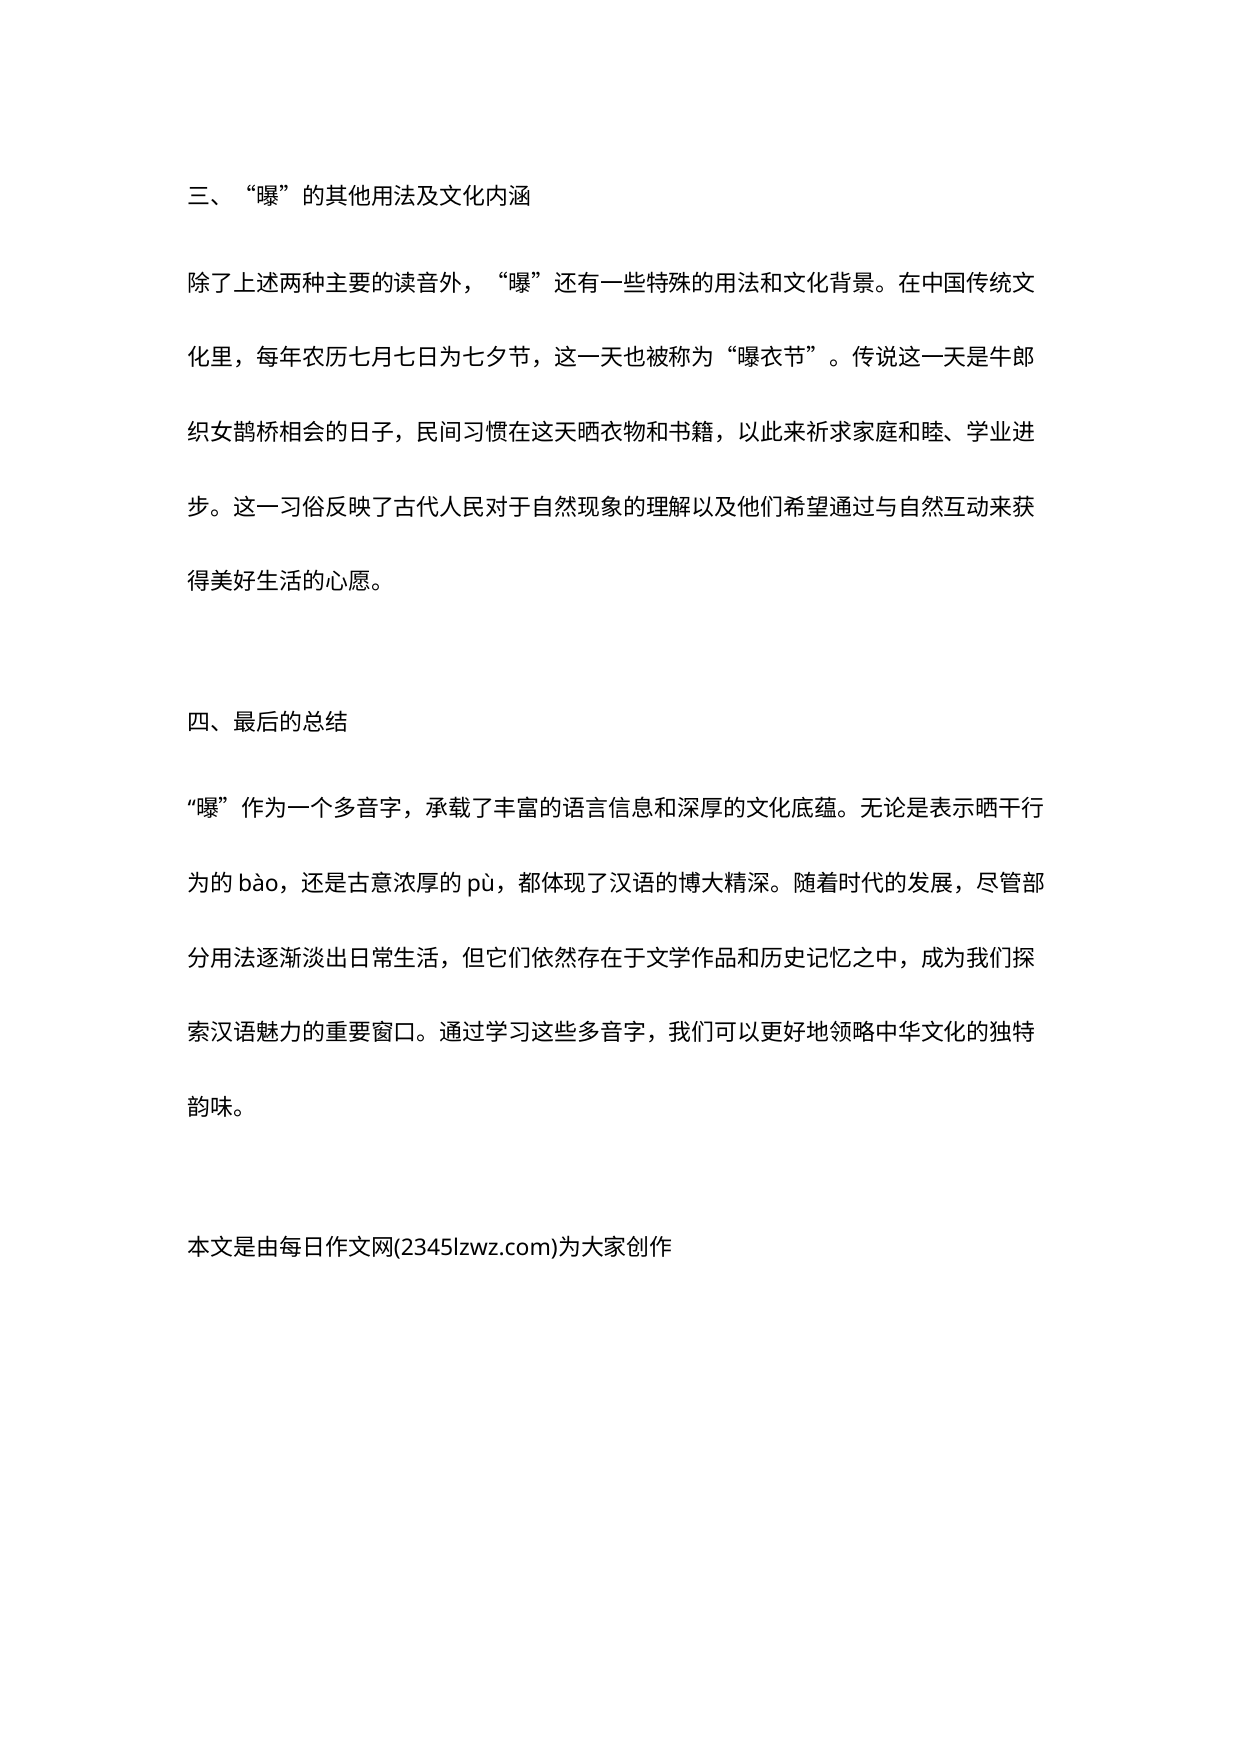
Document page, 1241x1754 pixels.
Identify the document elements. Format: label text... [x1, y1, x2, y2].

text 三、“曝”的其他用法及文化内涵 [187, 162, 1053, 227]
text 本文是由每日作文网(2345lzwz.com)为大家创作 [187, 1213, 1053, 1278]
text 除了上述两种主要的读音外，“曝”还有一些特殊的用法和文化背景。在中国传统文化里，每年农历七月七日为七夕节，这一天也被称为“曝衣节”。传说这一天是牛郎织女鹊桥相会的日子，民间习惯在这天晒衣物和书籍，以此来祈求家庭和睦、学业进步。这一习俗反映了古代人民对于自然现象的理解以及他们希望通过与自然互动来获得美好生活的心愿。 [187, 248, 1053, 612]
text 四、最后的总结 [187, 688, 1053, 753]
text “曝”作为一个多音字，承载了丰富的语言信息和深厚的文化底蕴。无论是表示晒干行为的bào，还是古意浓厚的pù，都体现了汉语的博大精深。随着时代的发展，尽管部分用法逐渐淡出日常生活，但它们依然存在于文学作品和历史记忆之中，成为我们探索汉语魅力的重要窗口。通过学习这些多音字，我们可以更好地领略中华文化的独特韵味。 [187, 774, 1053, 1138]
